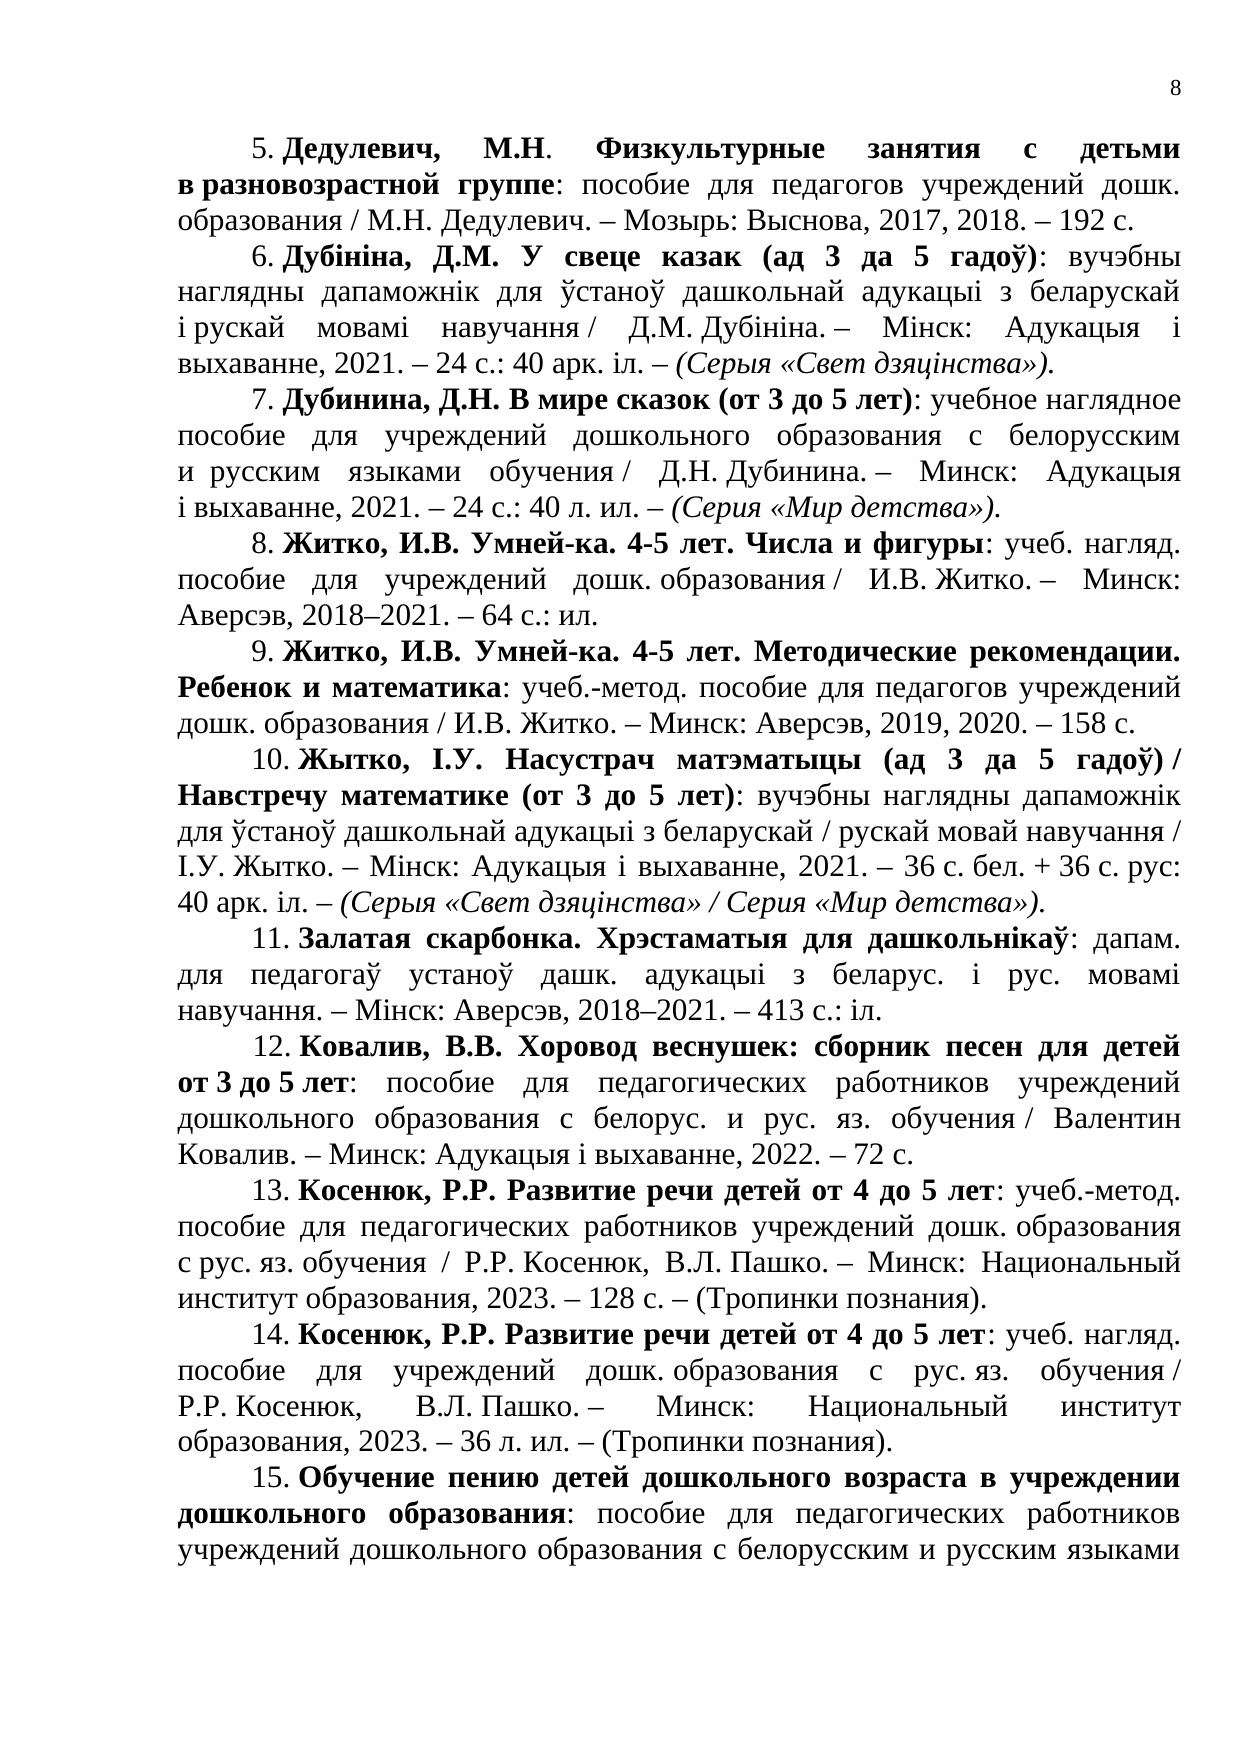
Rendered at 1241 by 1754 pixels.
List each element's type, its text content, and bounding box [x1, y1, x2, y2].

text 14. Косенюк, Р.Р. Развитие речи детей от 4 до 5 лет: учеб. нагляд. пособие для учреждений дошк. образования с рус. яз. обучения / Р.Р. Косенюк, В.Л. Пашко. – Минск: Национальный институт образования, 2023. – 36 л. ил. – (Тропинки познания). [177, 1315, 1181, 1459]
text 9. Житко, И.В. Умней-ка. 4-5 лет. Методические рекомендации. Ребенок и математика: учеб.-метод. пособие для педагогов учреждений дошк. образования / И.В. Житко. – Минск: Аверсэв, 2019, 2020. – 158 с. [177, 632, 1181, 740]
text 6. Дубініна, Д.М. У свеце казак (ад 3 да 5 гадоў): вучэбны наглядны дапаможнік для ўстаноў дашкольнай адукацыі з беларускай і рускай мовамі навучання / Д.М. Дубініна. – Мінск: Адукацыя і выхаванне, 2021. – 24 с.: 40 арк. іл. – (Серыя «Свет дзяцінства»). [177, 237, 1181, 381]
text 5. Дедулевич, М.Н. Физкультурные занятия с детьми в разновозрастной группе: пособие для педагогов учреждений дошк. образования / М.Н. Дедулевич. – Мозырь: Выснова, 2017, 2018. – 192 с. [177, 129, 1181, 237]
text 13. Косенюк, Р.Р. Развитие речи детей от 4 до 5 лет: учеб.-метод. пособие для педагогических работников учреждений дошк. образования с рус. яз. обучения / Р.Р. Косенюк, В.Л. Пашко. – Минск: Национальный институт образования, 2023. – 128 с. – (Тропинки познания). [177, 1171, 1181, 1315]
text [177, 1459, 1181, 1566]
text 12. Ковалив, В.В. Хоровод веснушек: сборник песен для детей от 3 до 5 лет: пособие для педагогических работников учреждений дошкольного образования с белорус. и рус. яз. обучения / Валентин Ковалив. – Минск: Адукацыя і выхаванне, 2022. – 72 с. [177, 1027, 1181, 1171]
text 11. Залатая скарбонка. Хрэстаматыя для дашкольнікаў: дапам. для педагогаў устаноў дашк. адукацыі з беларус. і рус. мовамі навучання. – Мінск: Аверсэв, 2018–2021. – 413 с.: іл. [177, 919, 1181, 1027]
text 10. Жытко, І.У. Насустрач матэматыцы (ад 3 да 5 гадоў) / Навстречу математике (от 3 до 5 лет): вучэбны наглядны дапаможнік для ўстаноў дашкольнай адукацыі з беларускай / рускай мовай навучання / І.У. Жытко. – Мінск: Адукацыя і выхаванне, 2021. – 36 с. бел. + 36 с. рус: 40 арк. іл. – (Серыя «Свет дзяцінства» / Серия «Мир детства»). [177, 740, 1181, 919]
text 7. Дубинина, Д.Н. В мире сказок (от 3 до 5 лет): учебное наглядное пособие для учреждений дошкольного образования с белорусским и русским языками обучения / Д.Н. Дубинина. – Минск: Адукацыя і выхаванне, 2021. – 24 с.: 40 л. ил. – (Серия «Мир детства»). [177, 381, 1181, 524]
text 8. Житко, И.В. Умней-ка. 4-5 лет. Числа и фигуры: учеб. нагляд. пособие для учреждений дошк. образования / И.В. Житко. – Минск: Аверсэв, 2018–2021. – 64 с.: ил. [177, 524, 1181, 632]
